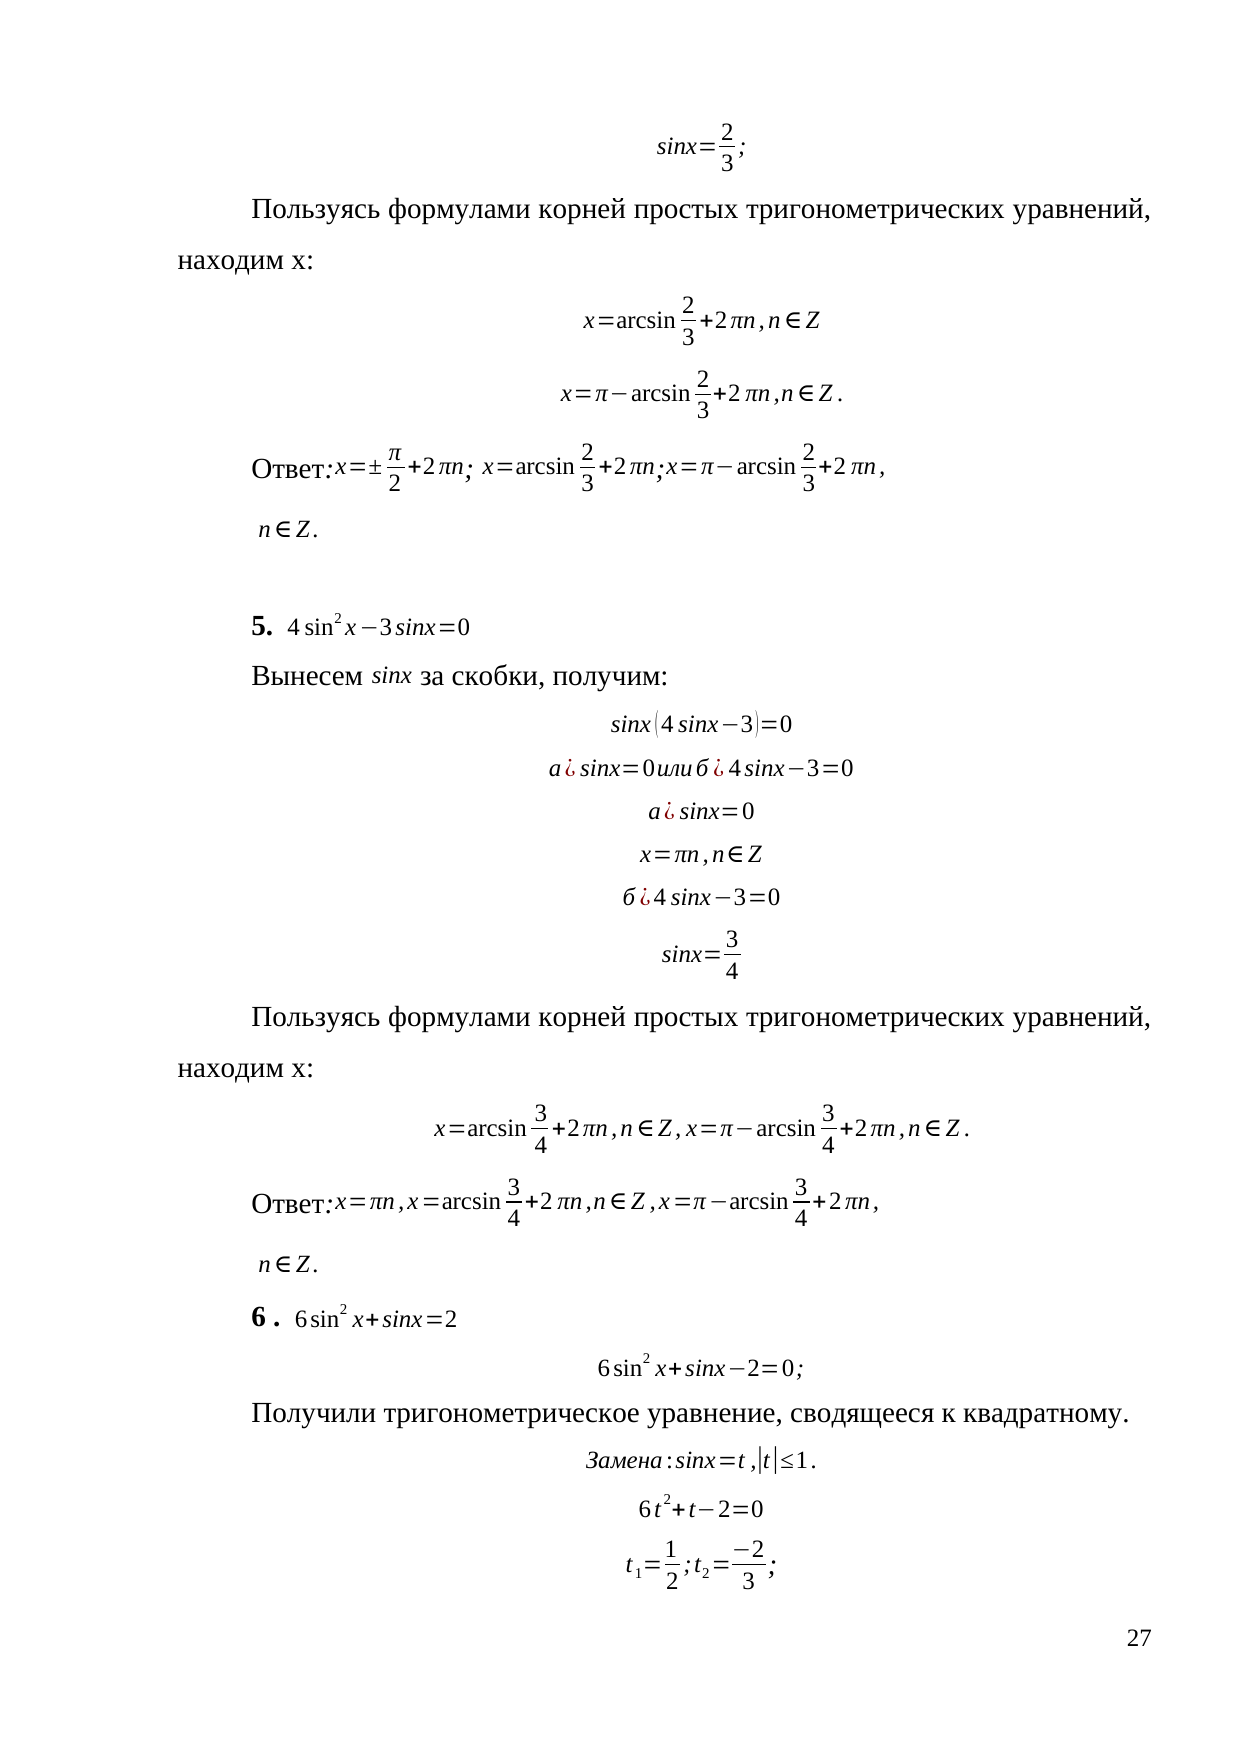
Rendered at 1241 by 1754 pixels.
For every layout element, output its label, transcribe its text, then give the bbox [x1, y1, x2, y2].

text Получили тригонометрическое уравнение, сводящееся к квадратному. [177, 1395, 1152, 1429]
text ; [177, 1536, 1152, 1595]
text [177, 191, 1152, 275]
text Вынесем за скобки, получим: [177, 658, 1152, 692]
text Ответ:; ; [177, 439, 1152, 498]
text 5. [177, 608, 1152, 641]
text Пользуясь формулами корней простых тригонометрических уравнений, находим x: [177, 999, 1152, 1083]
text Ответ: [177, 1173, 1152, 1232]
text 6 . [177, 1299, 1152, 1333]
